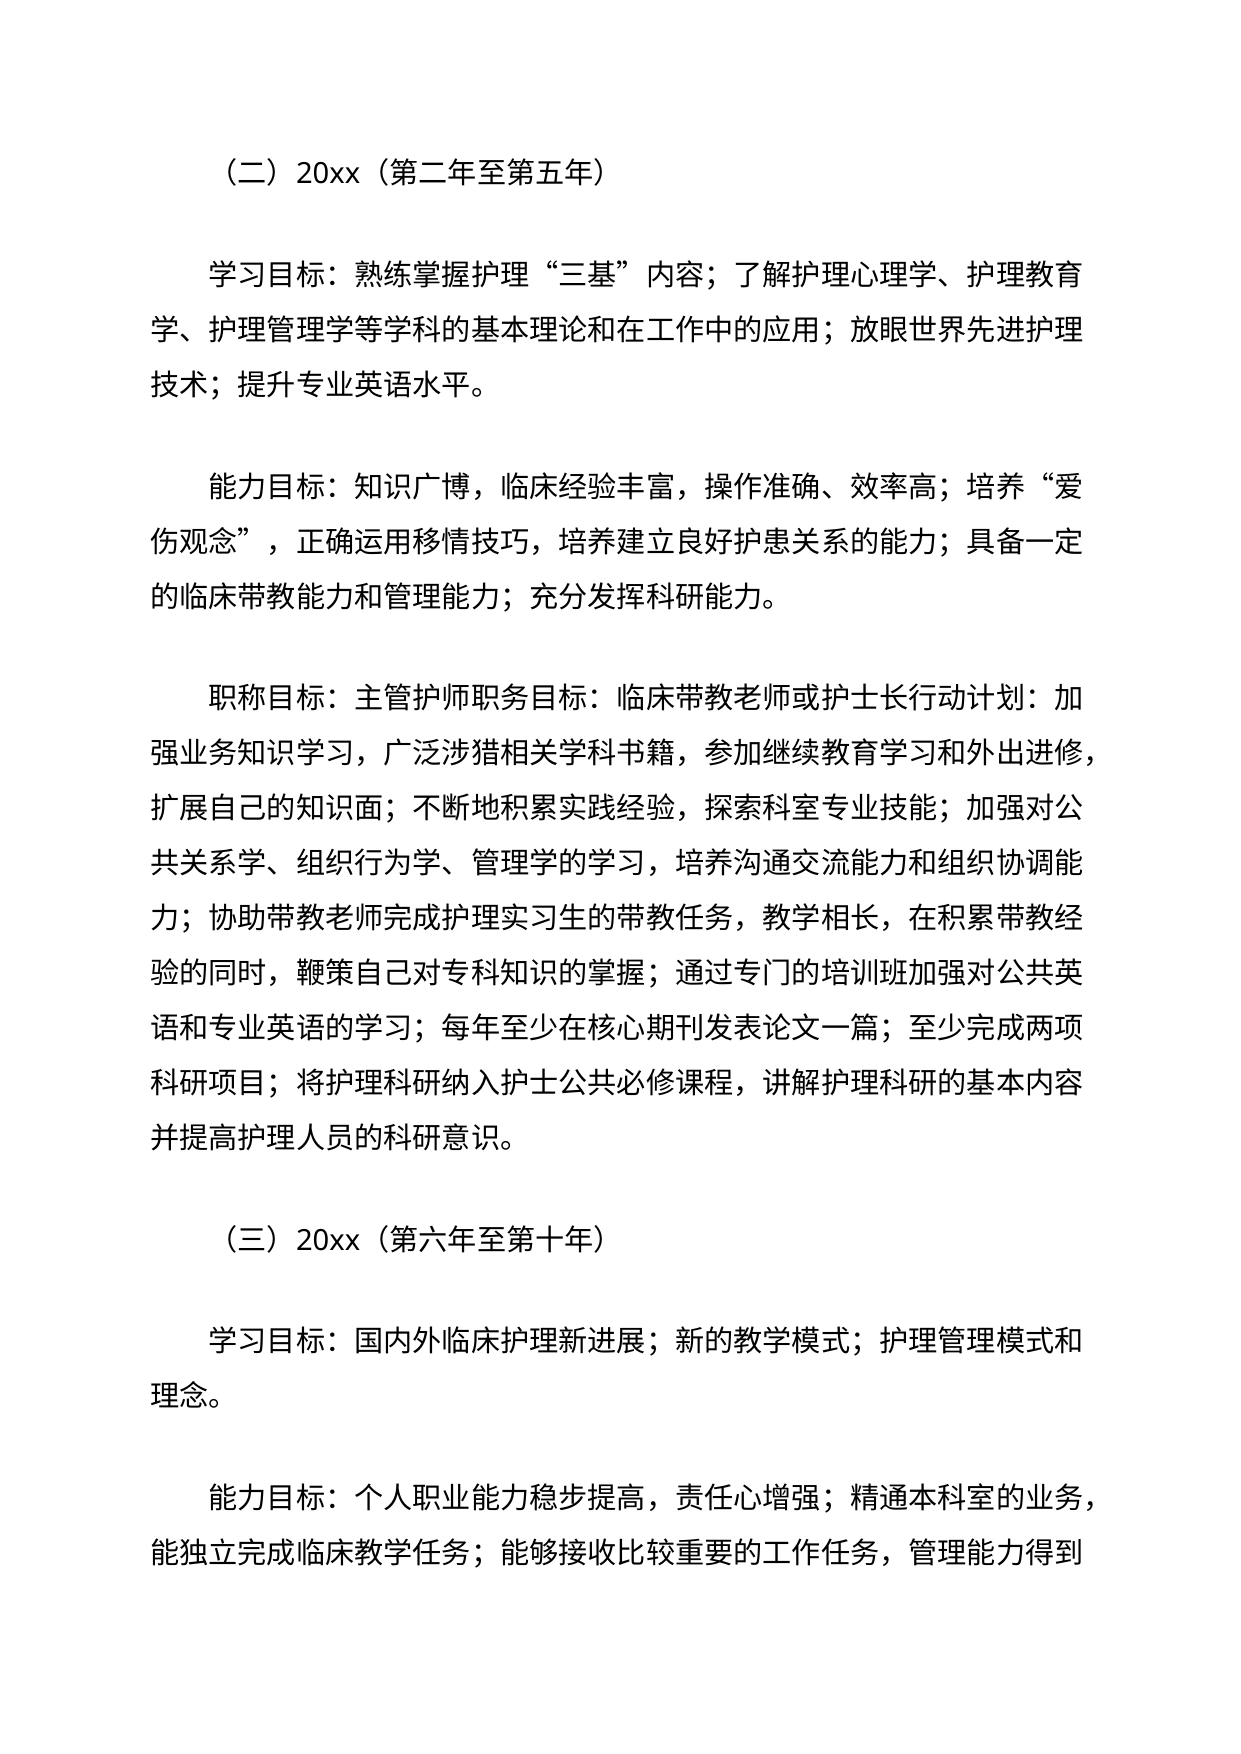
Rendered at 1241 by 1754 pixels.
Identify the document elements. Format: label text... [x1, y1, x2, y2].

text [150, 1475, 1090, 1572]
text 学习目标：国内外临床护理新进展；新的教学模式；护理管理模式和理念。 [150, 1318, 1090, 1415]
text 能力目标：知识广博，临床经验丰富，操作准确、效率高；培养“爱伤观念”，正确运用移情技巧，培养建立良好护患关系的能力；具备一定的临床带教能力和管理能力；充分发挥科研能力。 [150, 463, 1090, 616]
text （二）20xx（第二年至第五年） [150, 150, 1090, 192]
text 学习目标：熟练掌握护理“三基”内容；了解护理心理学、护理教育学、护理管理学等学科的基本理论和在工作中的应用；放眼世界先进护理技术；提升专业英语水平。 [150, 252, 1090, 404]
text （三）20xx（第六年至第十年） [150, 1216, 1090, 1258]
text 职称目标：主管护师职务目标：临床带教老师或护士长行动计划：加强业务知识学习，广泛涉猎相关学科书籍，参加继续教育学习和外出进修，扩展自己的知识面；不断地积累实践经验，探索科室专业技能；加强对公共关系学、组织行为学、管理学的学习，培养沟通交流能力和组织协调能力；协助带教老师完成护理实习生的带教任务，教学相长，在积累带教经验的同时，鞭策自己对专科知识的掌握；通过专门的培训班加强对公共英语和专业英语的学习；每年至少在核心期刊发表论文一篇；至少完成两项科研项目；将护理科研纳入护士公共必修课程，讲解护理科研的基本内容并提高护理人员的科研意识。 [150, 675, 1090, 1157]
